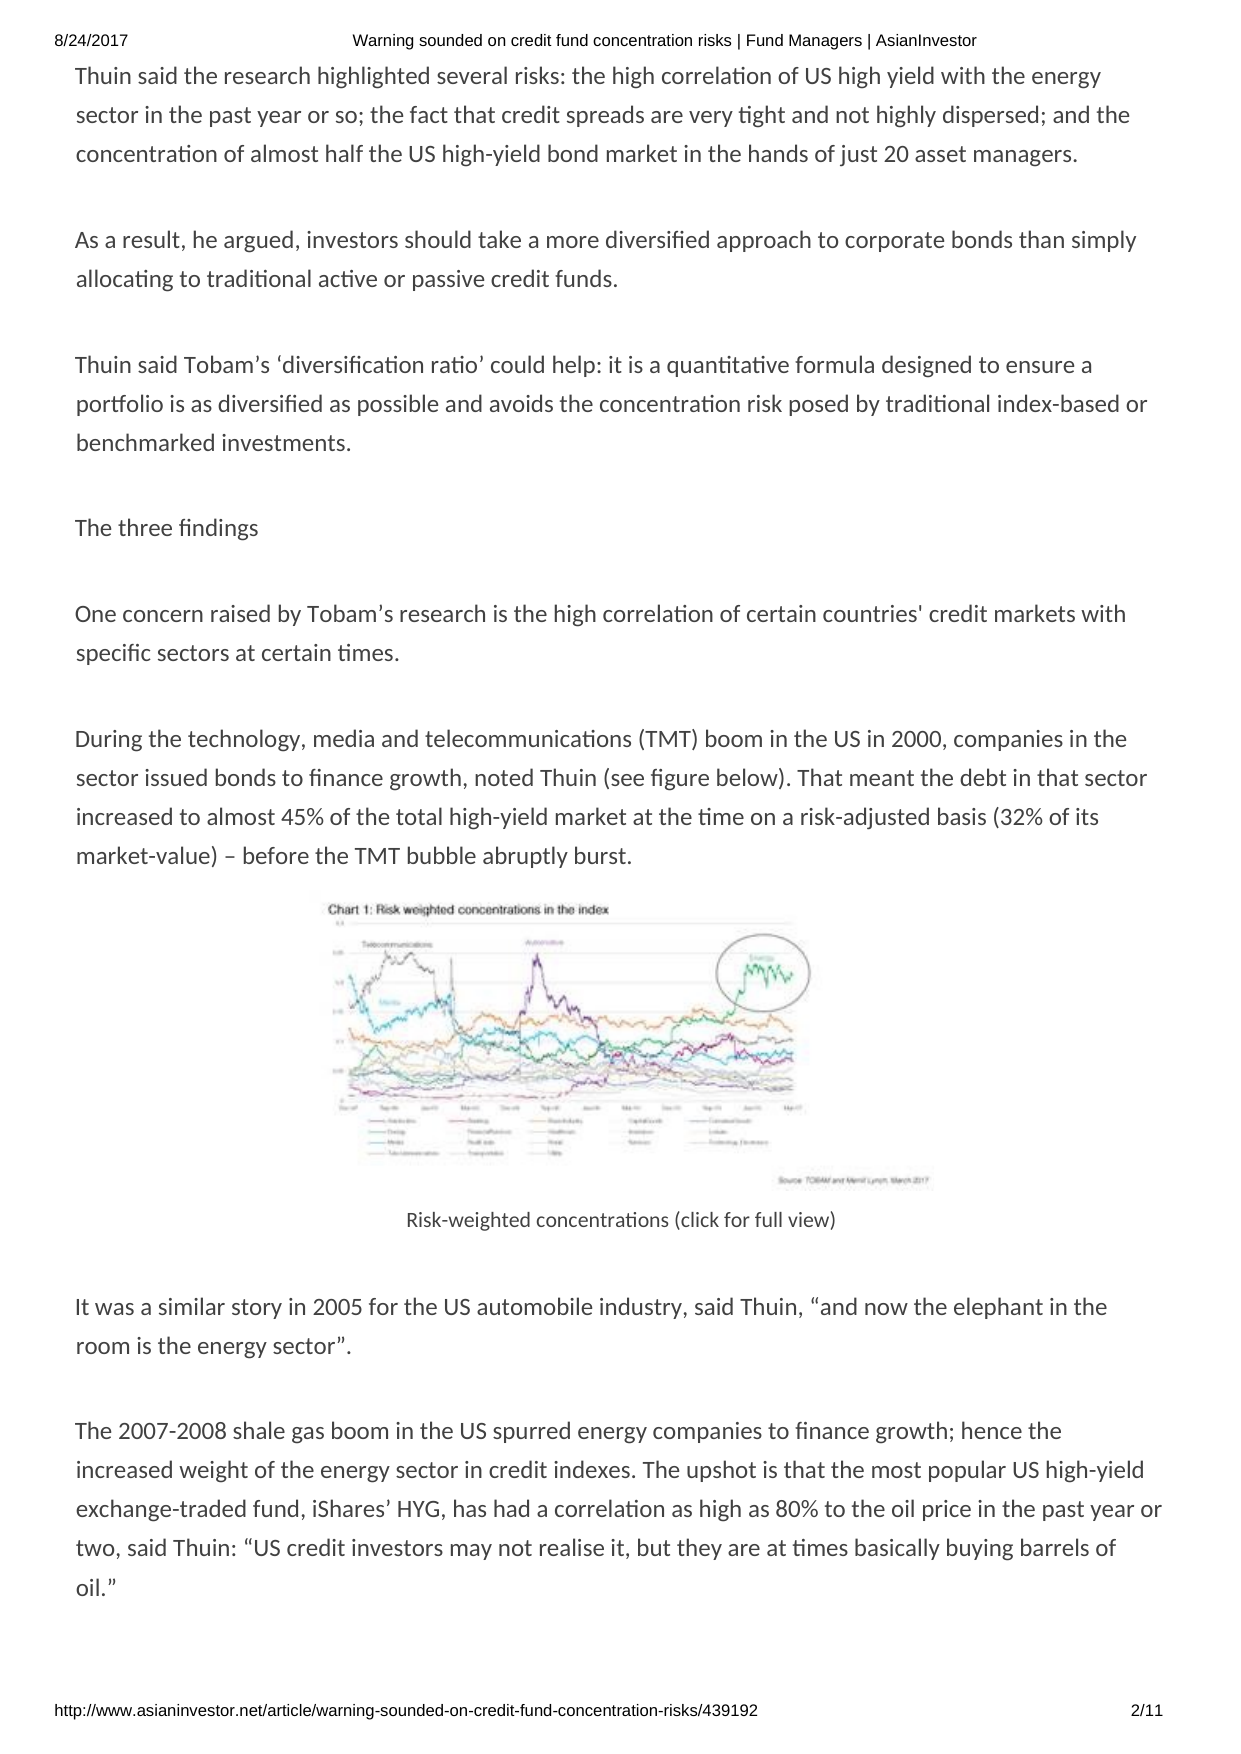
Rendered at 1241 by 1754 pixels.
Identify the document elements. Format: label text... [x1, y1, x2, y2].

text Thuin said the research highlighted several risks: the high correlation of US high yield with the energy sector in the past year or so; the fact that credit spreads are very tight and not highly dispersed; and the concentration of almost half the US high-yield bond market in the hands of just 20 asset managers. [74, 60, 1164, 169]
text The 2007-2008 shale gas boom in the US spurred energy companies to finance growth; hence the increased weight of the energy sector in credit indexes. The upshot is that the most popular US high-yield exchange-traded fund, iShares’ HYG, has had a correlation as high as 80% to the oil price in the past year or two, said Thuin: “US credit investors may not realise it, but they are at times basically buying barrels of oil.” [74, 1415, 1164, 1602]
text The three findings [74, 513, 1164, 543]
text It was a similar story in 2005 for the US automobile industry, said Thuin, “and now the elephant in the room is the energy sector”. [74, 1291, 1164, 1360]
text As a result, he argued, investors should take a more diversified approach to corporate bonds than simply allocating to traditional active or passive credit funds. [74, 224, 1164, 294]
text Risk-weighted concentrations (click for full view) [78, 1206, 1164, 1232]
text During the technology, media and telecommunications (TMT) boom in the US in 2000, companies in the sector issued bonds to finance growth, noted Thuin (see figure below). That meant the debt in that sector increased to almost 45% of the total high-yield market at the time on a risk-adjusted basis (32% of its market-value) – before the TMT bubble abruptly burst. [74, 723, 1164, 871]
picture [308, 890, 935, 1191]
text One concern raised by Tobam’s research is the high correlation of certain countries' credit markets with specific sectors at certain times. [74, 598, 1164, 668]
text Thuin said Tobam’s ‘diversification ratio’ could help: it is a quantitative formula designed to ensure a portfolio is as diversified as possible and avoids the concentration risk posed by traditional index-based or benchmarked investments. [74, 349, 1164, 457]
